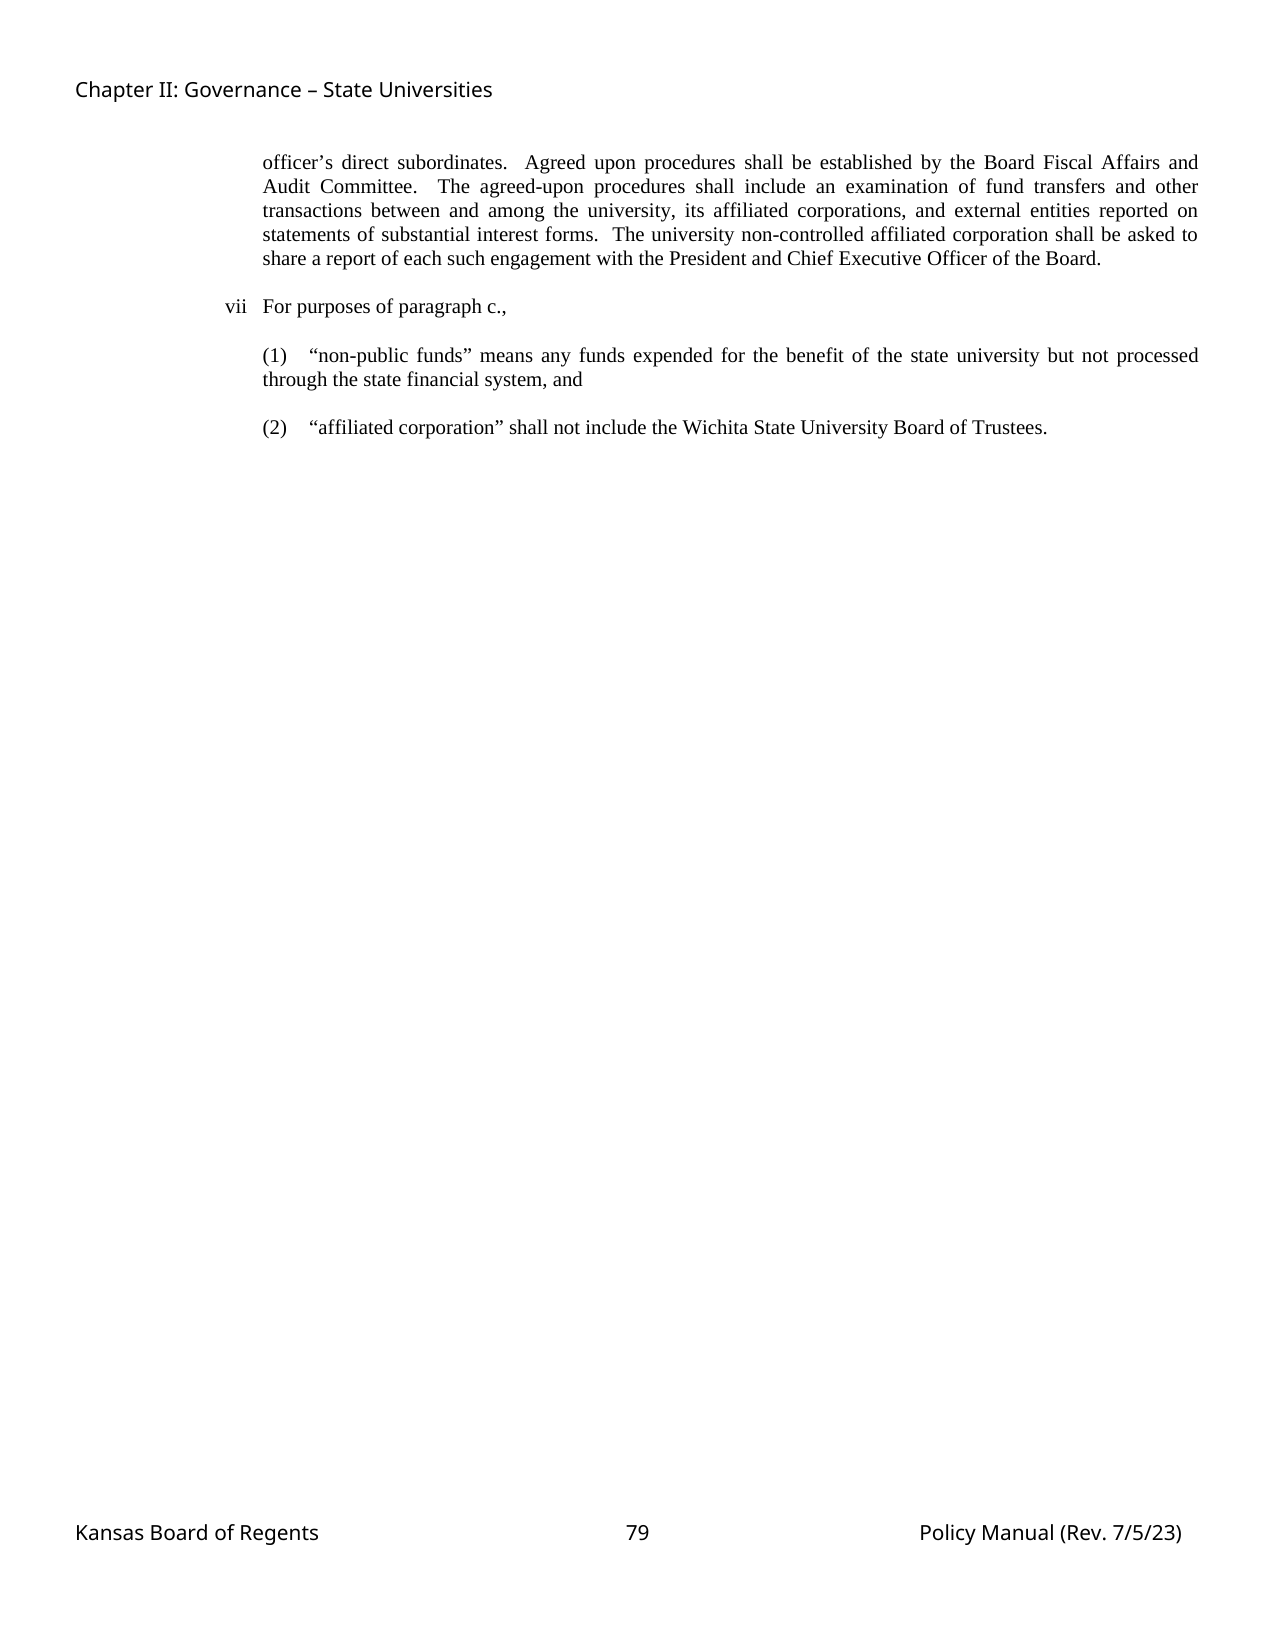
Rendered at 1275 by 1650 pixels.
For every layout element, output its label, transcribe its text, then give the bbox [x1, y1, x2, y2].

text (1) “non-public funds” means any funds expended for the benefit of the state university but not processed through the state financial system, and [75, 342, 1200, 391]
text vii For purposes of paragraph c., [75, 294, 1200, 318]
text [75, 150, 1200, 270]
text (2) “affiliated corporation” shall not include the Wichita State University Board of Trustees. [75, 415, 1200, 439]
